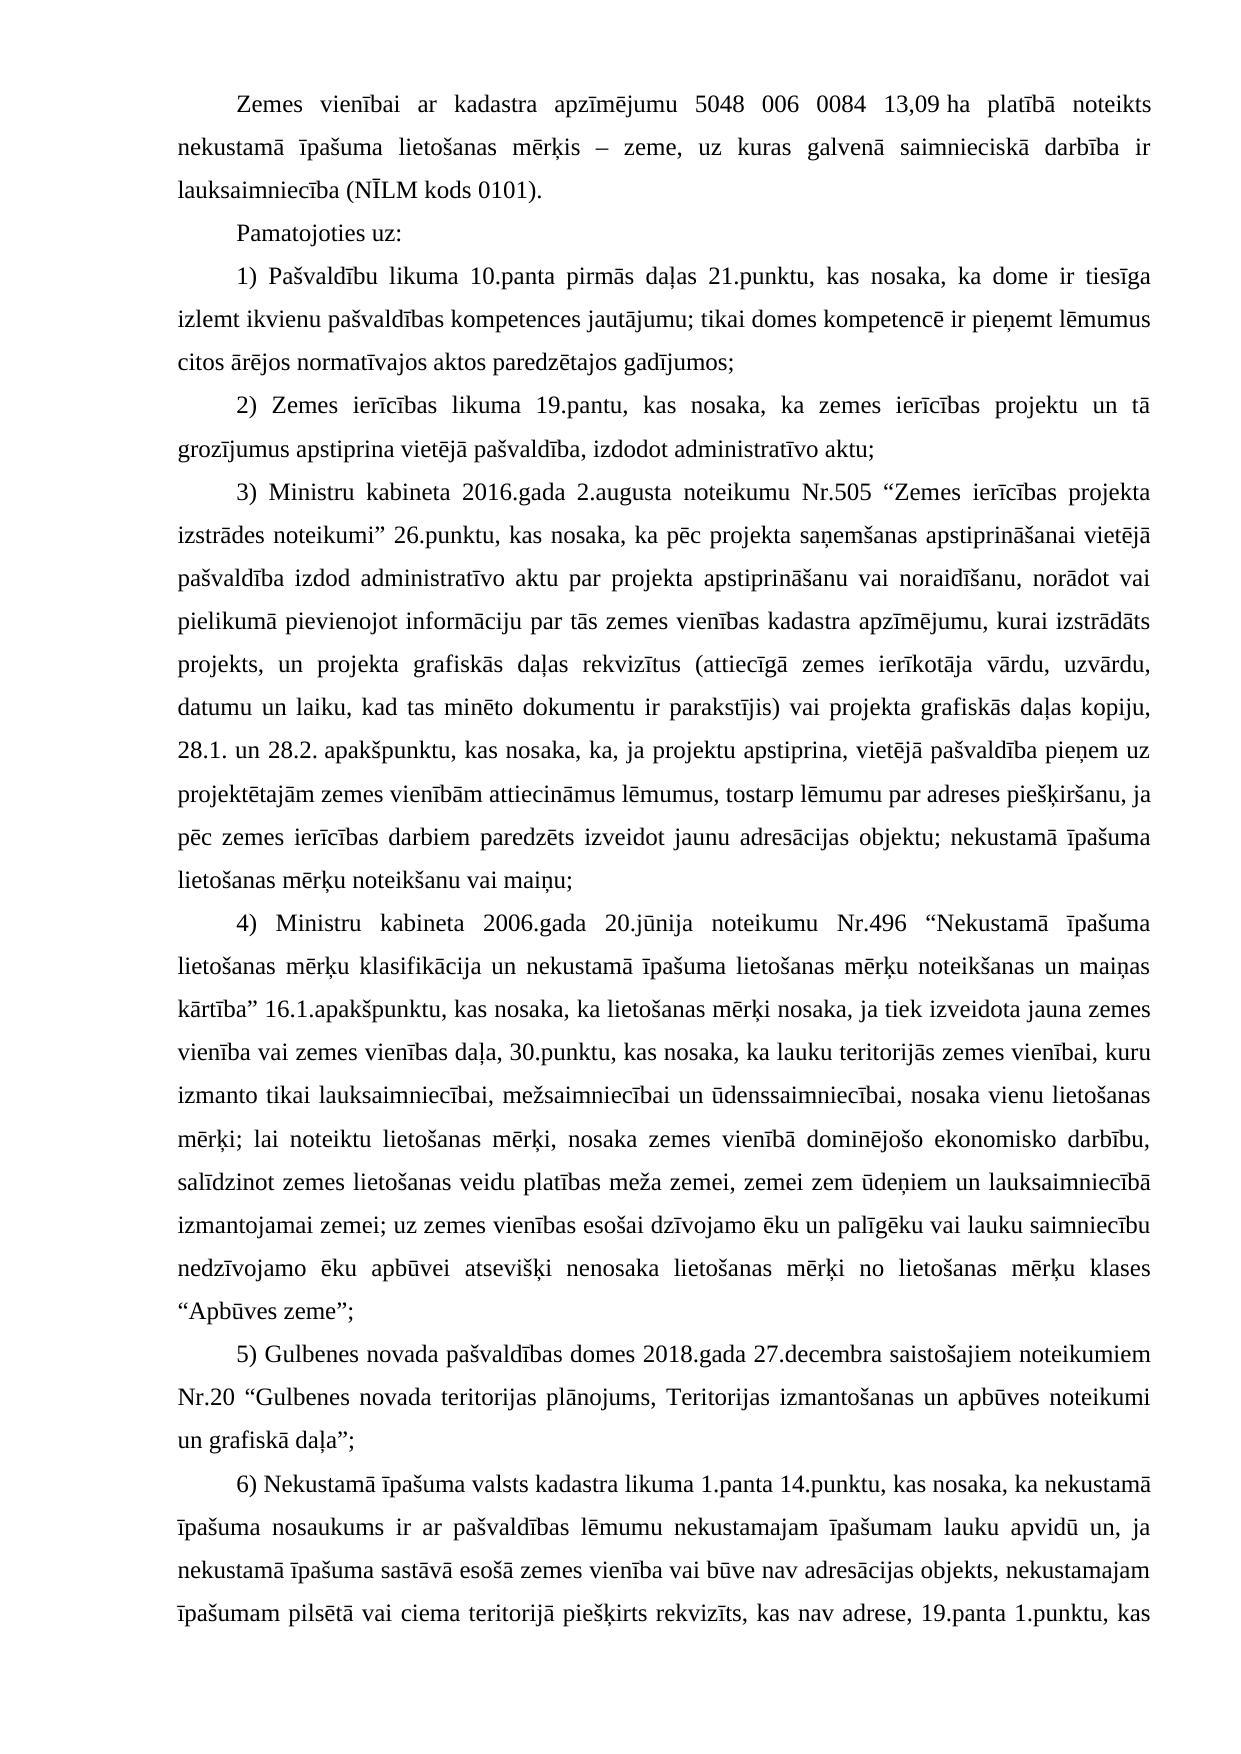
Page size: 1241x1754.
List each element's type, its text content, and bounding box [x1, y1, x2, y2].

text 3) Ministru kabineta 2016.gada 2.augusta noteikumu Nr.505 “Zemes ierīcības projekta izstrādes noteikumi” 26.punktu, kas nosaka, ka pēc projekta saņemšanas apstiprināšanai vietējā pašvaldība izdod administratīvo aktu par projekta apstiprināšanu vai noraidīšanu, norādot vai pielikumā pievienojot informāciju par tās zemes vienības kadastra apzīmējumu, kurai izstrādāts projekts, un projekta grafiskās daļas rekvizītus (attiecīgā zemes ierīkotāja vārdu, uzvārdu, datumu un laiku, kad tas minēto dokumentu ir parakstījis) vai projekta grafiskās daļas kopiju, 28.1. un 28.2. apakšpunktu, kas nosaka, ka, ja projektu apstiprina, vietējā pašvaldība pieņem uz projektētajām zemes vienībām attiecināmus lēmumus, tostarp lēmumu par adreses piešķiršanu, ja pēc zemes ierīcības darbiem paredzēts izveidot jaunu adresācijas objektu; nekustamā īpašuma lietošanas mērķu noteikšanu vai maiņu; [177, 477, 1152, 894]
text 4) Ministru kabineta 2006.gada 20.jūnija noteikumu Nr.496 “Nekustamā īpašuma lietošanas mērķu klasifikācija un nekustamā īpašuma lietošanas mērķu noteikšanas un maiņas kārtība” 16.1.apakšpunktu, kas nosaka, ka lietošanas mērķi nosaka, ja tiek izveidota jauna zemes vienība vai zemes vienības daļa, 30.punktu, kas nosaka, ka lauku teritorijās zemes vienībai, kuru izmanto tikai lauksaimniecībai, mežsaimniecībai un ūdenssaimniecībai, nosaka vienu lietošanas mērķi; lai noteiktu lietošanas mērķi, nosaka zemes vienībā dominējošo ekonomisko darbību, salīdzinot zemes lietošanas veidu platības meža zemei, zemei zem ūdeņiem un lauksaimniecībā izmantojamai zemei; uz zemes vienības esošai dzīvojamo ēku un palīgēku vai lauku saimniecību nedzīvojamo ēku apbūvei atsevišķi nenosaka lietošanas mērķi no lietošanas mērķu klases “Apbūves zeme”; [177, 908, 1152, 1325]
text 2) Zemes ierīcības likuma 19.pantu, kas nosaka, ka zemes ierīcības projektu un tā grozījumus apstiprina vietējā pašvaldība, izdodot administratīvo aktu; [177, 391, 1152, 462]
text Pamatojoties uz: [177, 218, 1152, 247]
text 1) Pašvaldību likuma 10.panta pirmās daļas 21.punktu, kas nosaka, ka dome ir tiesīga izlemt ikvienu pašvaldības kompetences jautājumu; tikai domes kompetencē ir pieņemt lēmumus citos ārējos normatīvajos aktos paredzētajos gadījumos; [177, 261, 1152, 376]
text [177, 1469, 1152, 1627]
text 5) Gulbenes novada pašvaldības domes 2018.gada 27.decembra saistošajiem noteikumiem Nr.20 “Gulbenes novada teritorijas plānojums, Teritorijas izmantošanas un apbūves noteikumi un grafiskā daļa”; [177, 1339, 1152, 1454]
text Zemes vienībai ar kadastra apzīmējumu 5048 006 0084 13,09 ha platībā noteikts nekustamā īpašuma lietošanas mērķis – zeme, uz kuras galvenā saimnieciskā darbība ir lauksaimniecība (NĪLM kods 0101). [177, 89, 1152, 204]
